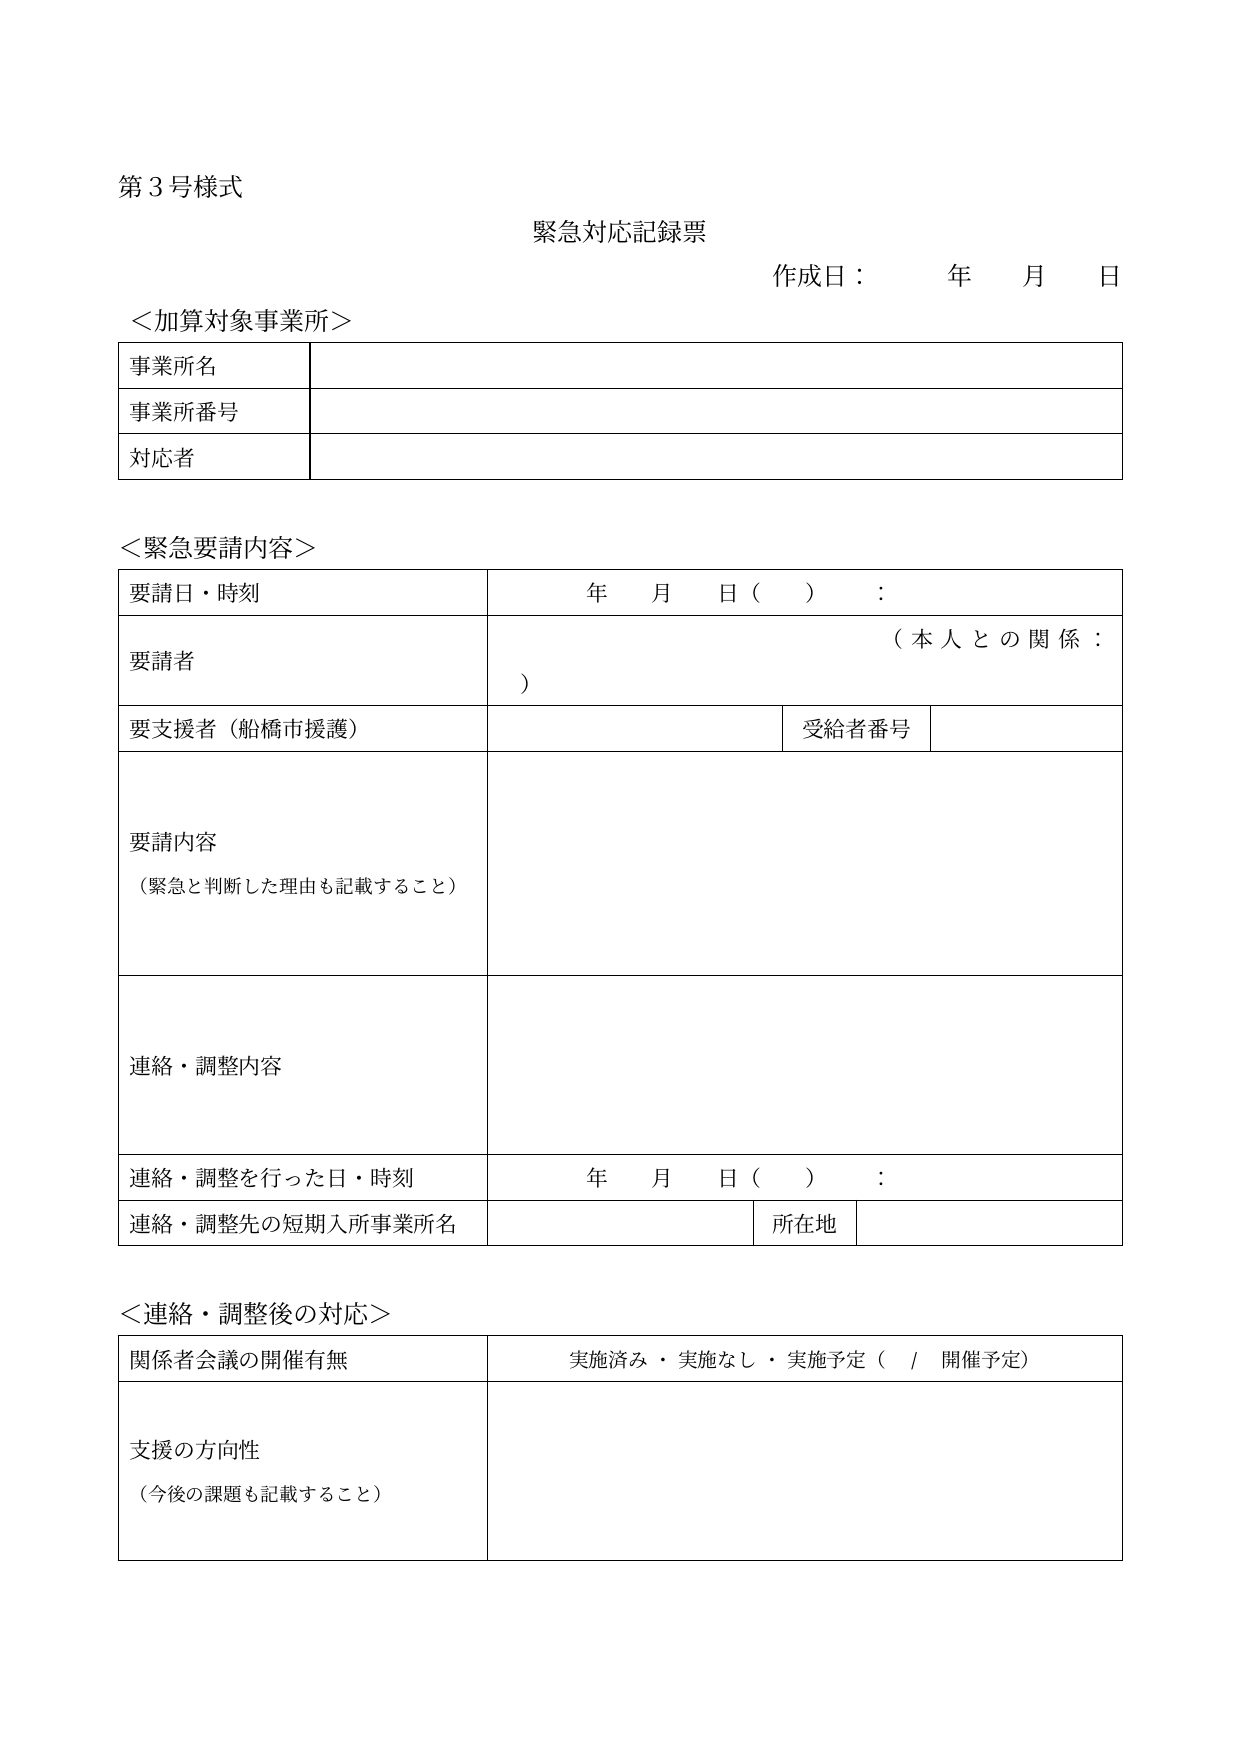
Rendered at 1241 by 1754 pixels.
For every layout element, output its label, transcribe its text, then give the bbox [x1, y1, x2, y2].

table_cell [488, 976, 1122, 1154]
table_cell 対応者 [119, 434, 309, 479]
table_header ＜加算対象事業所＞ [118, 298, 1122, 342]
table_cell 事業所名 [119, 343, 309, 388]
table_header 年 月 日（ ） ： [488, 570, 1122, 615]
table_cell [488, 752, 1122, 974]
table_cell 要請者 [119, 616, 487, 705]
table_cell 年 月 日（ ） ： [488, 1155, 1122, 1199]
table_cell 連絡・調整先の短期入所事業所名 [119, 1201, 487, 1245]
table_cell 要支援者（船橋市援護） [119, 706, 487, 751]
table_header 要請日・時刻 [119, 570, 487, 615]
table_cell [857, 1201, 1122, 1245]
table_cell [311, 343, 1122, 388]
text ＜連絡・調整後の対応＞ [118, 1291, 1122, 1335]
table_cell [311, 389, 1122, 433]
text 緊急対応記録票 [118, 208, 1122, 253]
table_cell [931, 706, 1122, 751]
table_cell [311, 434, 1122, 479]
table_cell [488, 706, 782, 751]
table_header 関係者会議の開催有無 [119, 1336, 487, 1381]
text ＜緊急要請内容＞ [118, 524, 1122, 569]
table_cell 事業所番号 [119, 389, 309, 433]
table_cell 支援の方向性 （今後の課題も記載すること） [119, 1382, 487, 1560]
table_cell （本人との関係： ） [488, 616, 1122, 705]
table_cell 受給者番号 [783, 706, 930, 751]
table_cell 連絡・調整内容 [119, 976, 487, 1154]
table_cell [488, 1201, 753, 1245]
table_cell 連絡・調整を行った日・時刻 [119, 1155, 487, 1199]
table_cell 要請内容 （緊急と判断した理由も記載すること） [119, 752, 487, 974]
table_cell [488, 1382, 1122, 1560]
table_header 実施済み ・ 実施なし ・ 実施予定（ / 開催予定） [488, 1336, 1122, 1381]
text 作成日： 年 月 日 [118, 253, 1122, 297]
text 第３号様式 [118, 164, 1122, 208]
table_cell 所在地 [754, 1201, 856, 1245]
